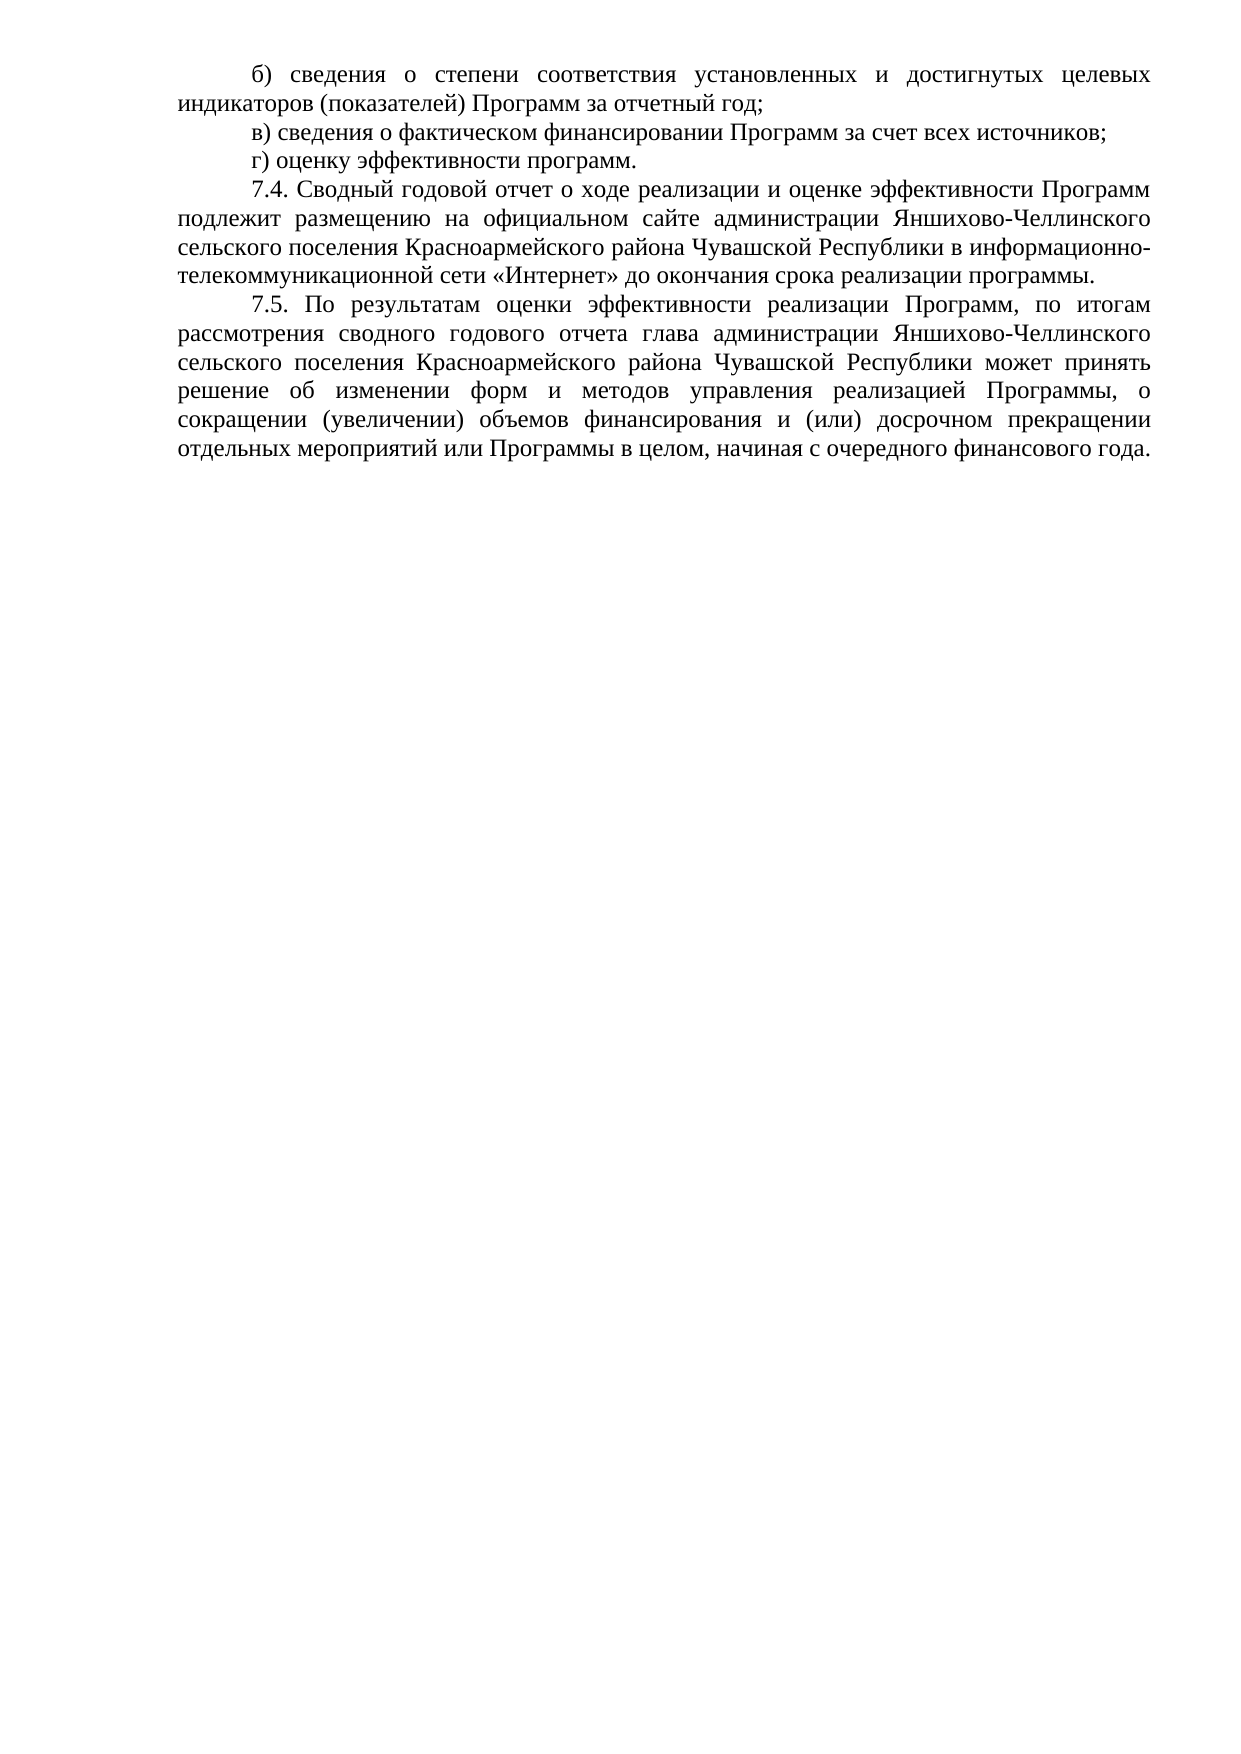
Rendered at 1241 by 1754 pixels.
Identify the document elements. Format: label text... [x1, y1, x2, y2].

text б) сведения о степени соответствия установленных и достигнутых целевых индикаторов (показателей) Программ за отчетный год; [177, 59, 1152, 117]
text 7.4. Сводный годовой отчет о ходе реализации и оценке эффективности Программ подлежит размещению на официальном сайте администрации Яншихово-Челлинского сельского поселения Красноармейского района Чувашской Республики в информационно-телекоммуникационной сети «Интернет» до окончания срока реализации программы. [177, 174, 1152, 289]
text в) сведения о фактическом финансировании Программ за счет всех источников; [177, 117, 1152, 145]
text г) оценку эффективности программ. [177, 145, 1152, 174]
text 7.5. По результатам оценки эффективности реализации Программ, по итогам рассмотрения сводного годового отчета глава администрации Яншихово-Челлинского сельского поселения Красноармейского района Чувашской Республики может принять решение об изменении форм и методов управления реализацией Программы, о сокращении (увеличении) объемов финансирования и (или) досрочном прекращении отдельных мероприятий или Программы в целом, начиная с очередного финансового года. [177, 289, 1152, 462]
